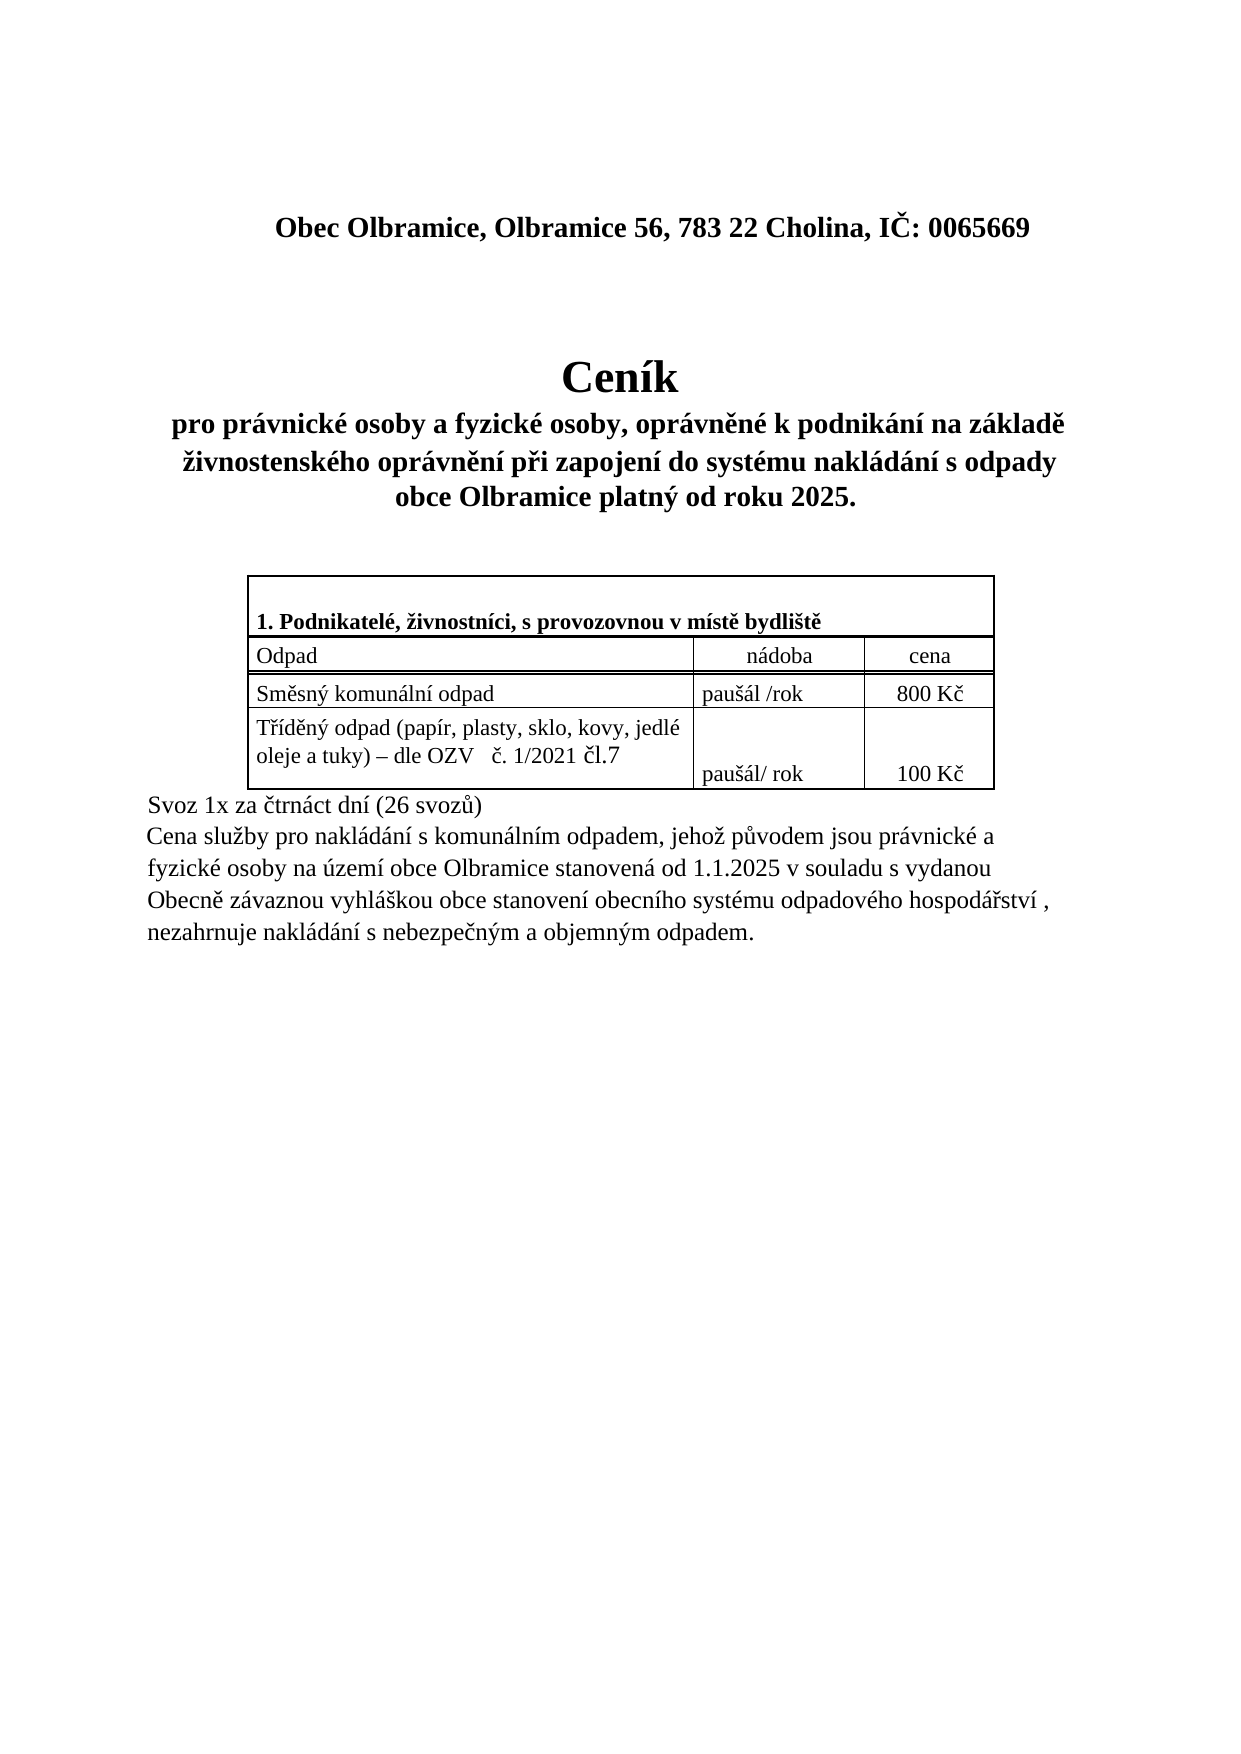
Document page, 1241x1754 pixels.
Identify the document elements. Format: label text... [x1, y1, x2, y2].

text Cena služby pro nakládání s komunálním odpadem, jehož původem jsou právnické a fyzické osoby na území obce Olbramice stanovená od 1.1.2025 v souladu s vydanou Obecně závaznou vyhláškou obce stanovení obecního systému odpadového hospodářství , nezahrnuje nakládání s nebezpečným a objemným odpadem. [146, 821, 1068, 945]
table_cell 100 Kč [865, 708, 993, 788]
table_cell paušál/ rok [694, 708, 864, 788]
subtitle Ceník [172, 349, 1068, 402]
table_cell Tříděný odpad (papír, plasty, sklo, kovy, jedlé oleje a tuky) – dle OZV č. 1/2021 čl.7 [249, 708, 693, 788]
table_cell Směsný komunální odpad [249, 675, 693, 707]
text Svoz 1x za čtrnáct dní (26 svozů) [147, 790, 1068, 819]
table_cell cena [865, 638, 993, 670]
table_cell Odpad [249, 638, 693, 670]
table_header 1. Podnikatelé, živnostníci, s provozovnou v místě bydliště [249, 577, 993, 635]
table_cell nádoba [694, 638, 864, 670]
text Obec Olbramice, Olbramice 56, 783 22 Cholina, IČ: 0065669 [274, 211, 1068, 244]
table_cell 800 Kč [865, 675, 993, 707]
text pro právnické osoby a fyzické osoby, oprávněné k podnikání na základě [171, 406, 1068, 440]
text živnostenského oprávnění při zapojení do systému nakládání s odpady obce Olbramice platný od roku 2025. [182, 444, 1068, 513]
table_cell paušál /rok [694, 675, 864, 707]
